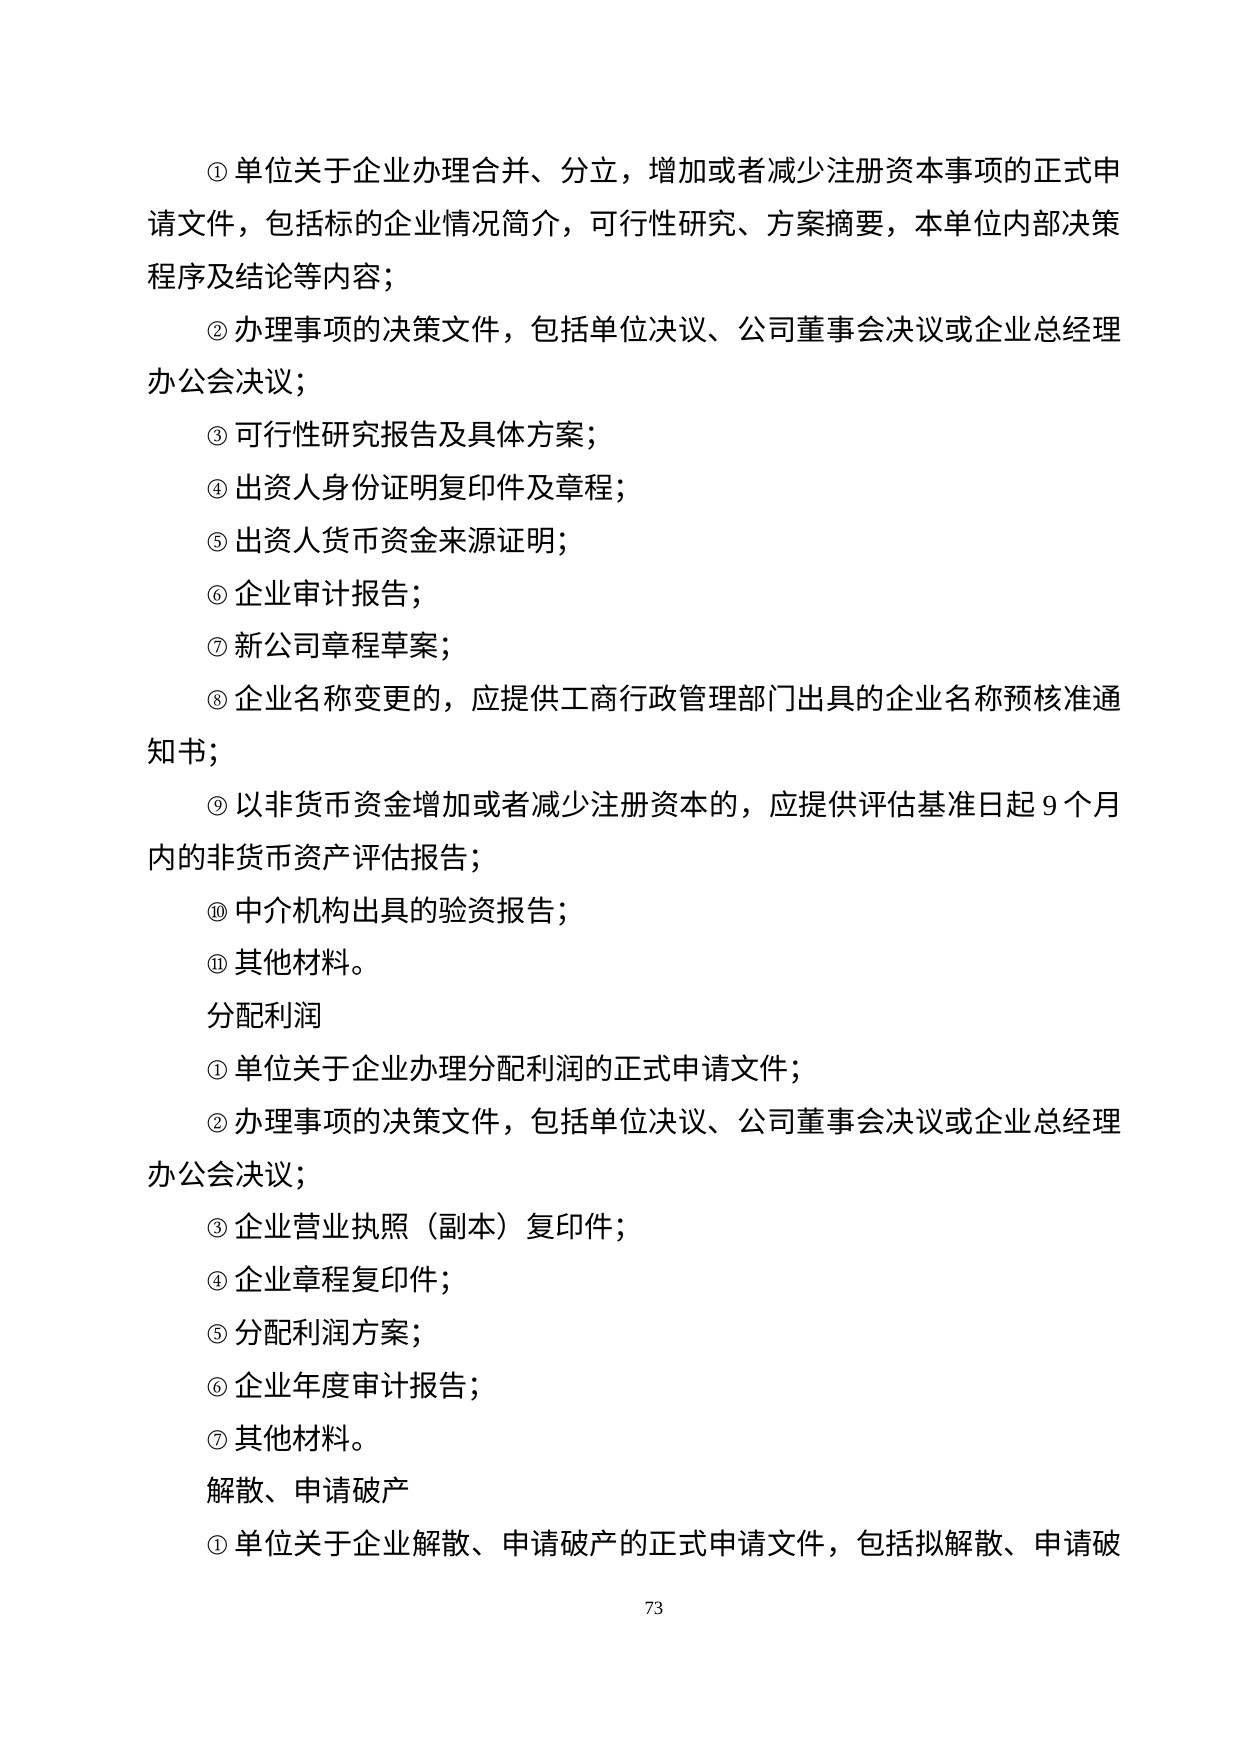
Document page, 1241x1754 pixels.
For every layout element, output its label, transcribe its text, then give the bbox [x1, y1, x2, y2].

text ③企业营业执照（副本）复印件； [148, 1204, 1122, 1246]
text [148, 1521, 1122, 1563]
text ④企业章程复印件； [148, 1257, 1122, 1299]
text ⑥企业审计报告； [148, 570, 1122, 612]
text ⑧企业名称变更的，应提供工商行政管理部门出具的企业名称预核准通知书； [148, 676, 1122, 771]
text 解散、申请破产 [148, 1468, 1122, 1510]
text ①单位关于企业办理分配利润的正式申请文件； [148, 1046, 1122, 1088]
text ⑥企业年度审计报告； [148, 1362, 1122, 1405]
text ④出资人身份证明复印件及章程； [148, 464, 1122, 507]
text ⑩中介机构出具的验资报告； [148, 887, 1122, 929]
text ⑨以非货币资金增加或者减少注册资本的，应提供评估基准日起9个月内的非货币资产评估报告； [148, 781, 1122, 877]
text ⑦新公司章程草案； [148, 623, 1122, 665]
text ①单位关于企业办理合并、分立，增加或者减少注册资本事项的正式申请文件，包括标的企业情况简介，可行性研究、方案摘要，本单位内部决策程序及结论等内容； [148, 148, 1122, 296]
text ③可行性研究报告及具体方案； [148, 412, 1122, 454]
text ⑦其他材料。 [148, 1415, 1122, 1457]
text ⑤分配利润方案； [148, 1309, 1122, 1352]
text ②办理事项的决策文件，包括单位决议、公司董事会决议或企业总经理办公会决议； [148, 1098, 1122, 1193]
text ⑤出资人货币资金来源证明； [148, 517, 1122, 560]
text ⑪其他材料。 [148, 940, 1122, 982]
text ②办理事项的决策文件，包括单位决议、公司董事会决议或企业总经理办公会决议； [148, 306, 1122, 401]
text 分配利润 [148, 993, 1122, 1035]
